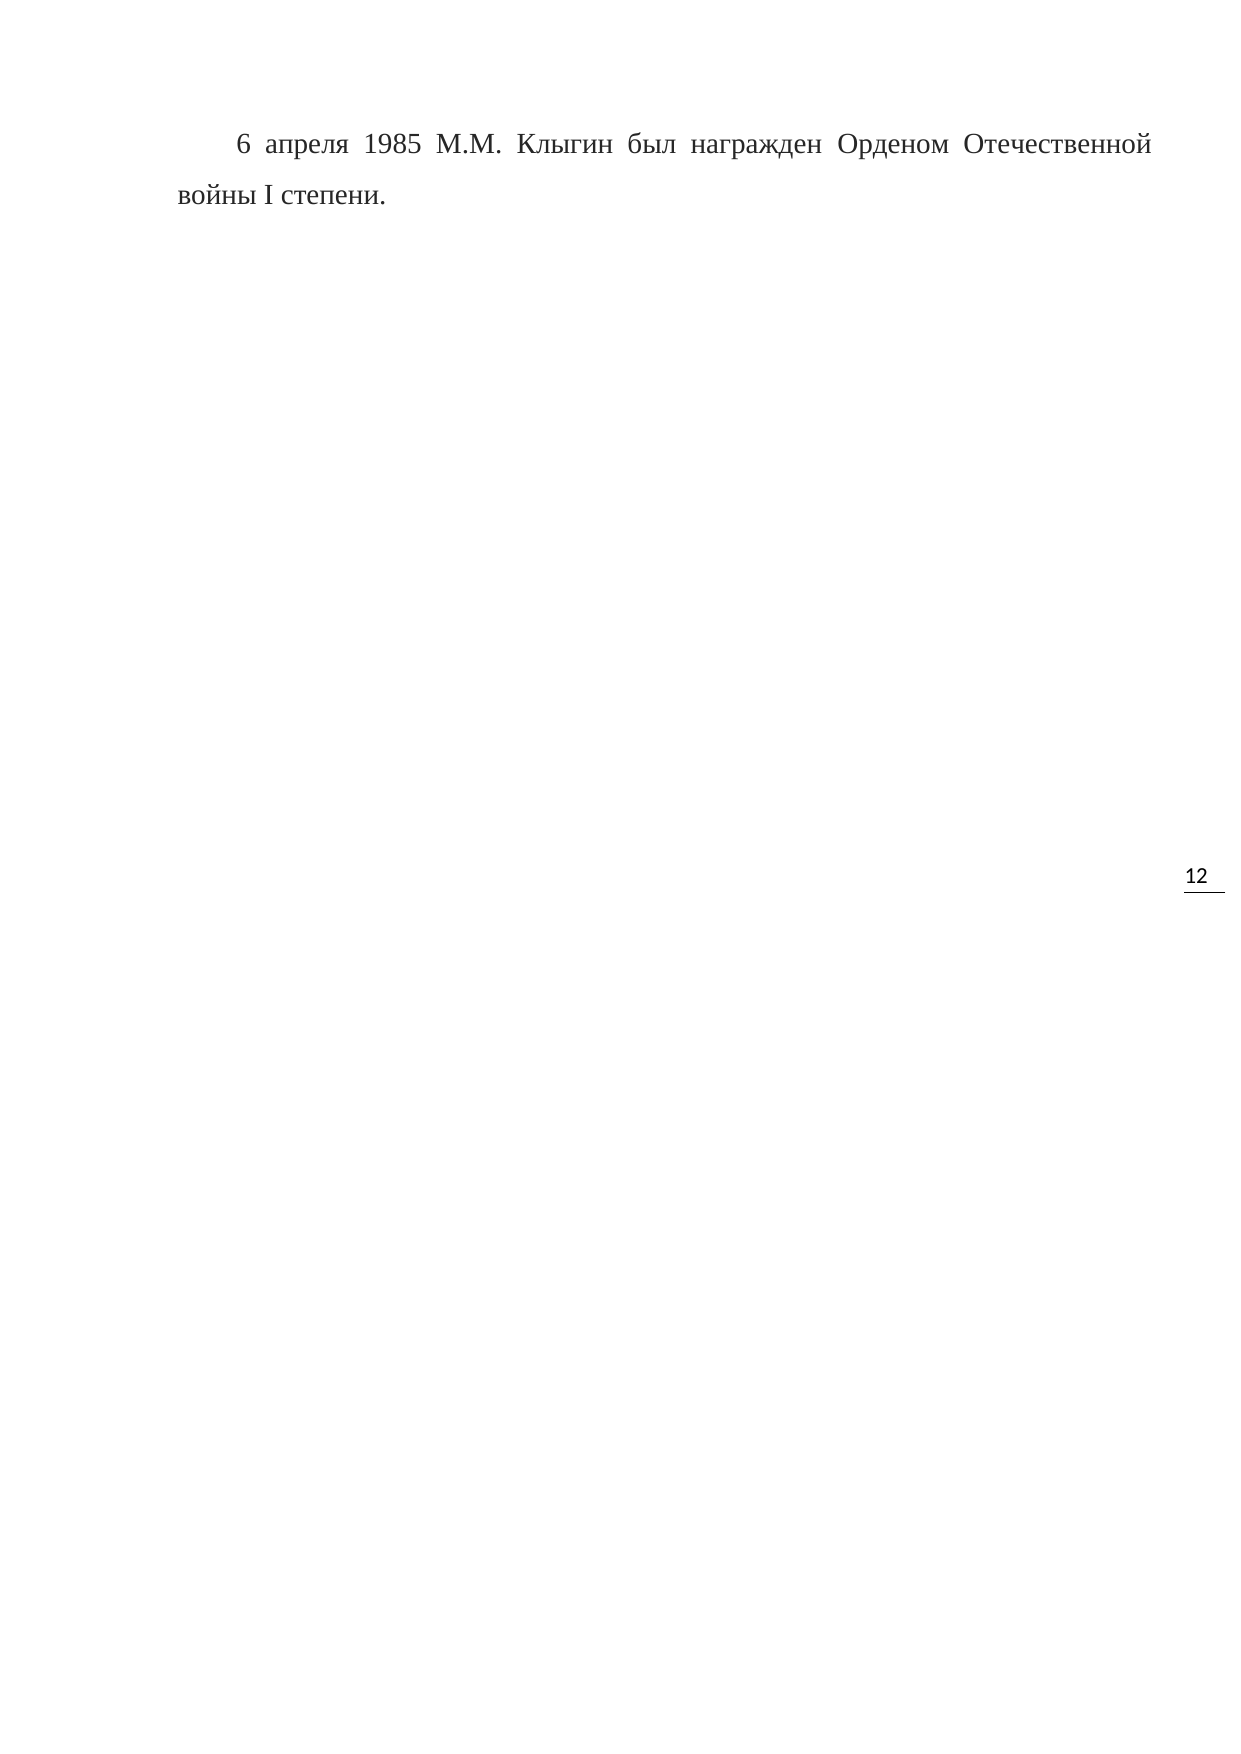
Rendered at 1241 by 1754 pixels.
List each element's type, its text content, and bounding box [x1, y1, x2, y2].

text 6 апреля 1985 М.М. Клыгин был награжден Орденом Отечественной войны I степени. [177, 126, 1152, 210]
